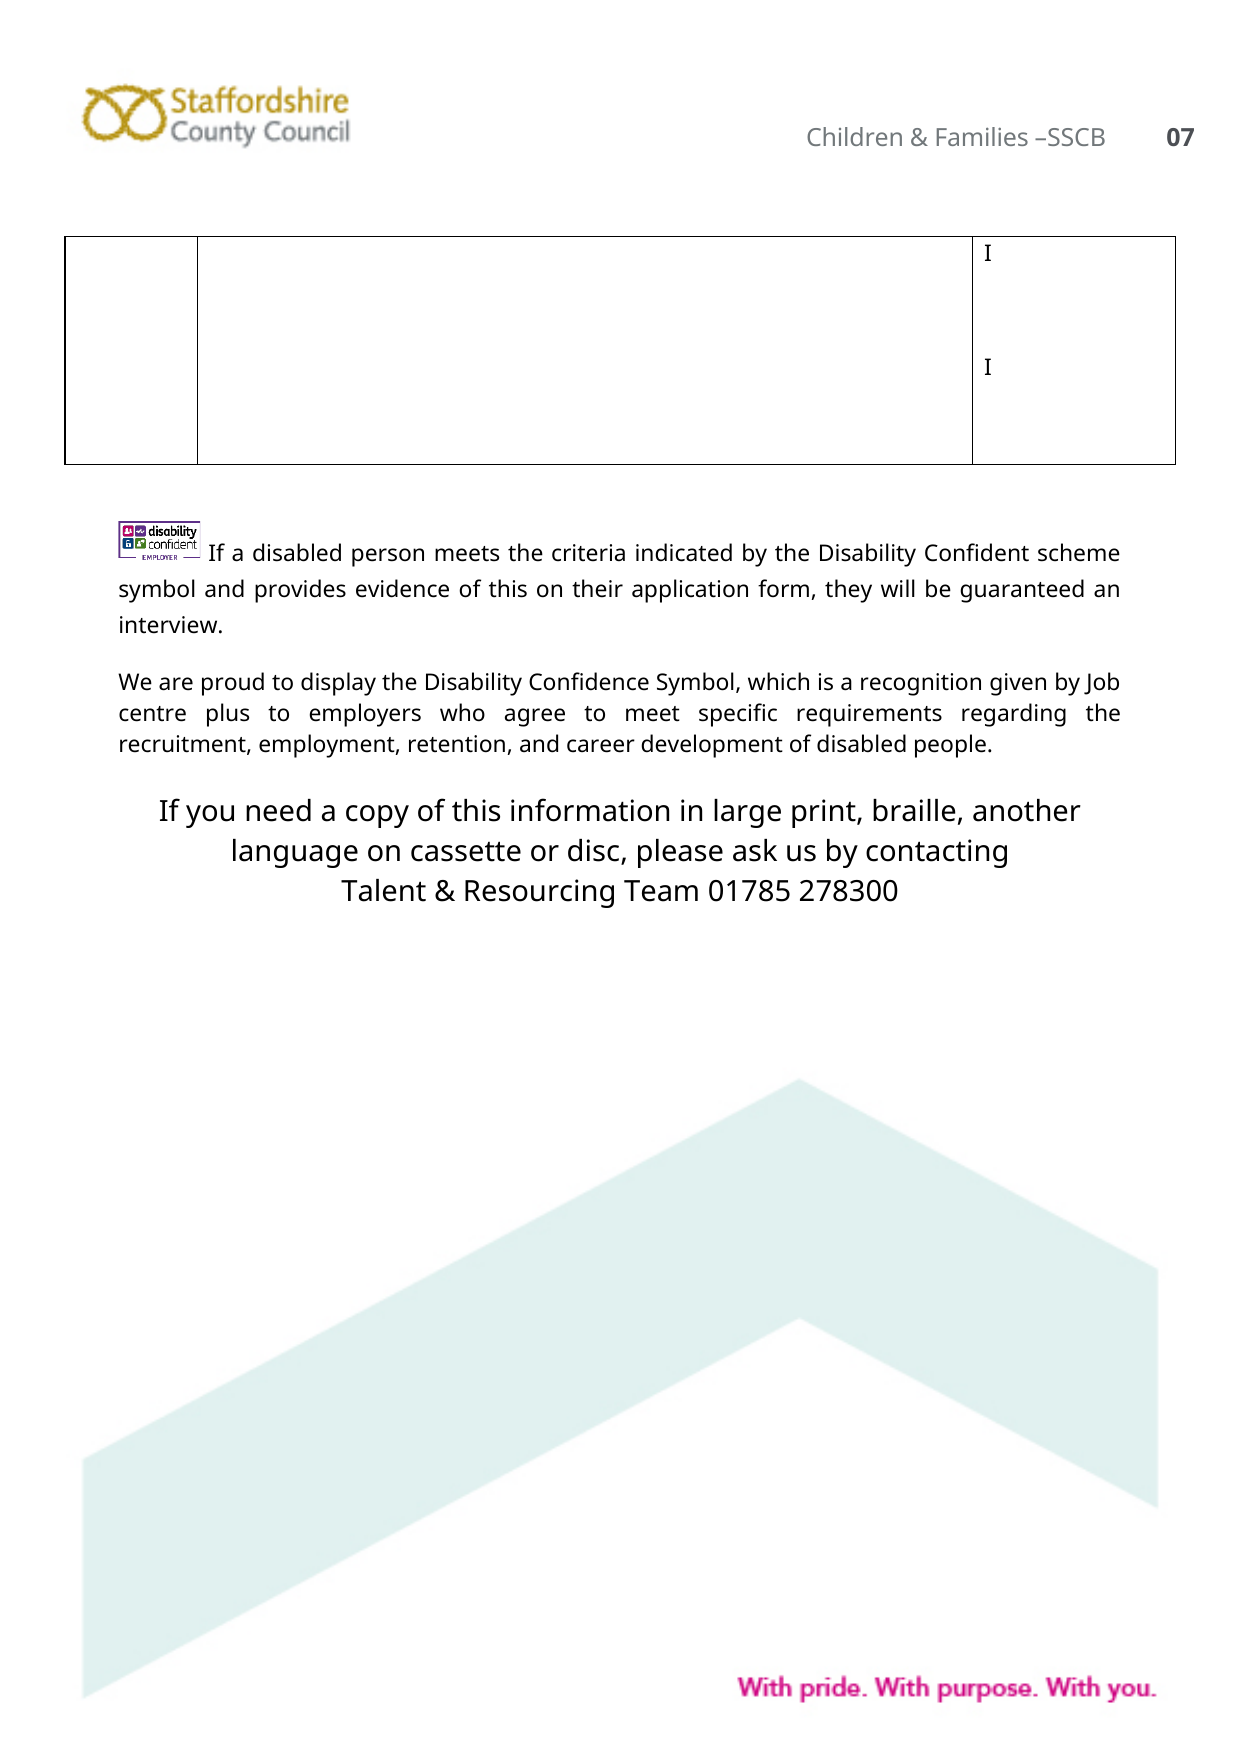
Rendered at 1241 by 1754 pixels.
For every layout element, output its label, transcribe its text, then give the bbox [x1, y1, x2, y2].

text If you need a copy of this information in large print, braille, another language on cassette or disc, please ask us by contacting [118, 790, 1122, 870]
picture [1, 3, 1240, 1754]
text If a disabled person meets the criteria indicated by the Disability Confident scheme symbol and provides evidence of this on their application form, they will be guaranteed an interview. [118, 521, 1122, 640]
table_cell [198, 237, 972, 463]
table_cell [973, 237, 1175, 463]
text Talent & Resourcing Team 01785 278300 [118, 870, 1122, 909]
text We are proud to display the Disability Confidence Symbol, which is a recognition given by Job centre plus to employers who agree to meet specific requirements regarding the recruitment, employment, retention, and career development of disabled people. [118, 665, 1122, 759]
table_cell [66, 237, 197, 463]
